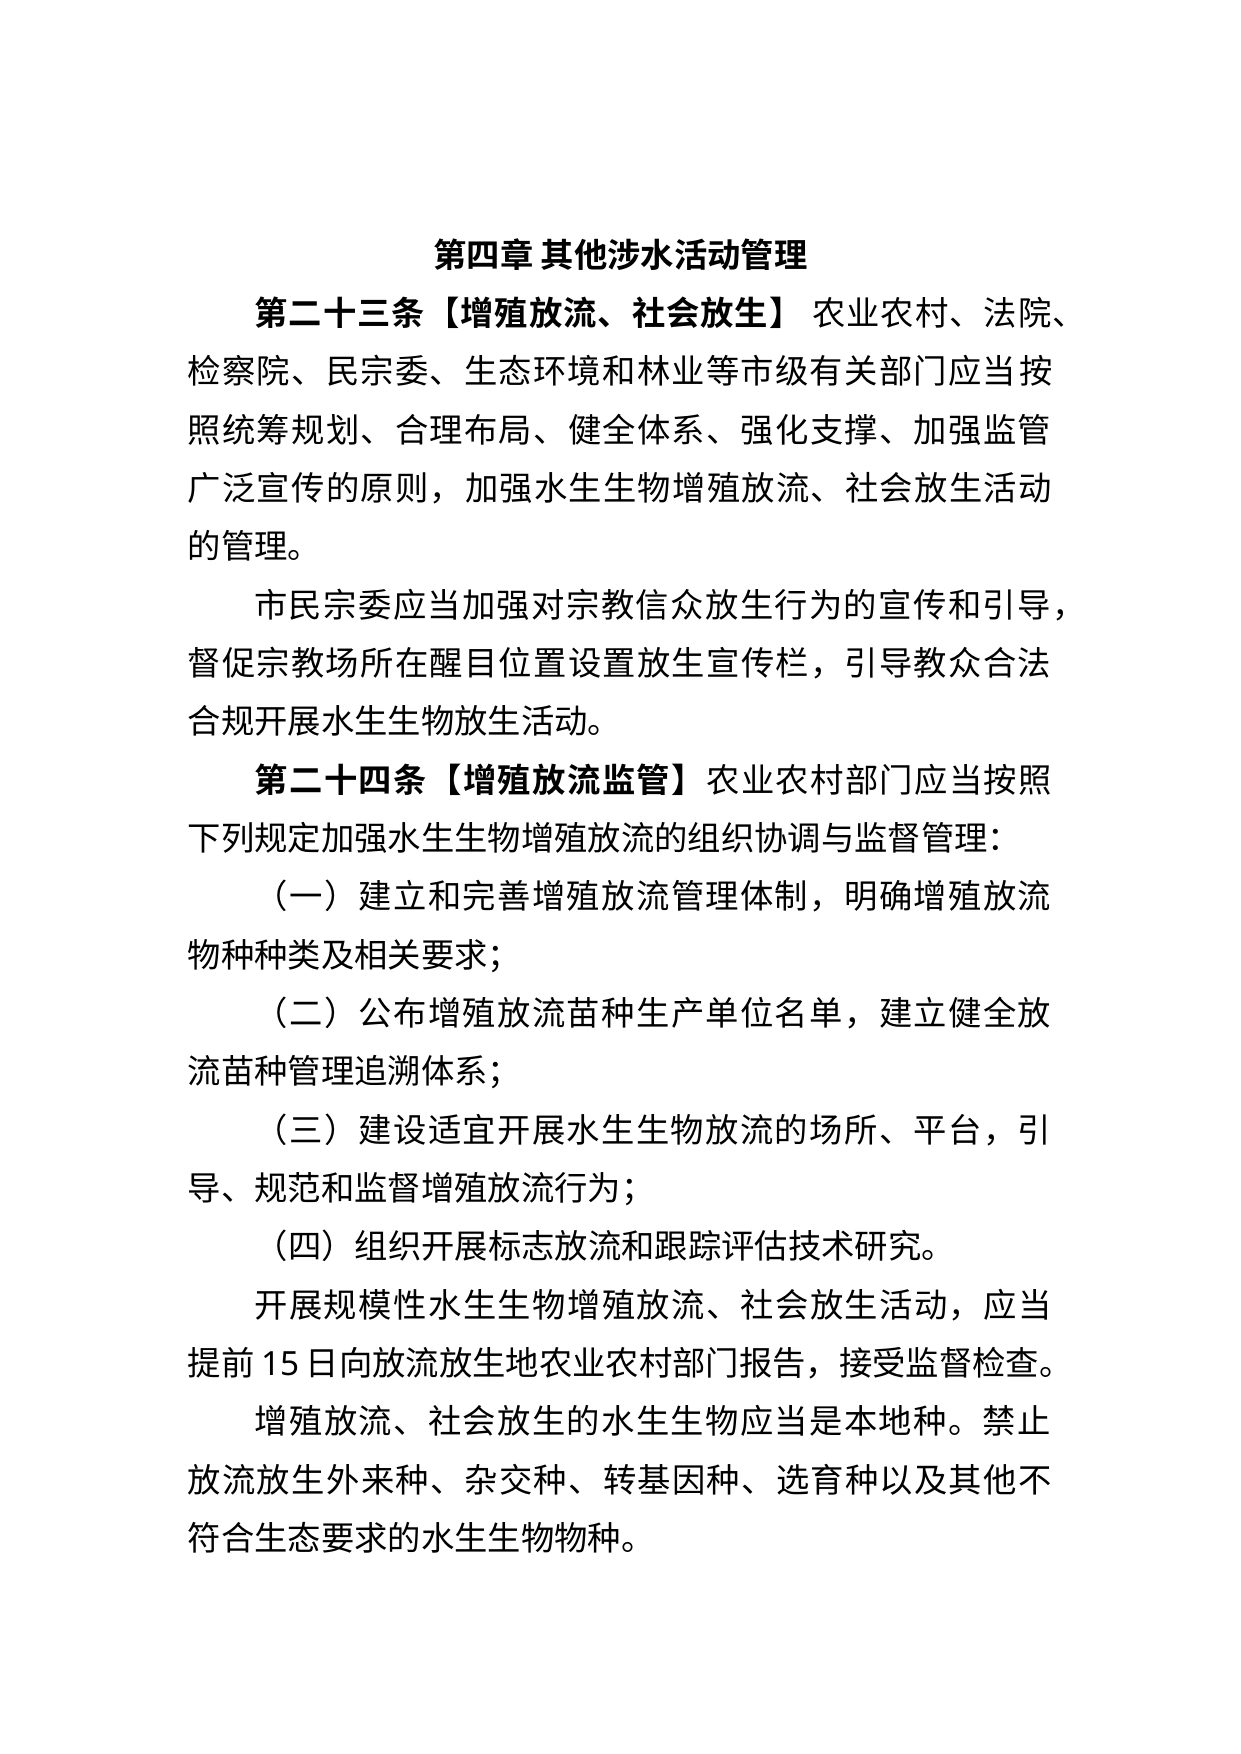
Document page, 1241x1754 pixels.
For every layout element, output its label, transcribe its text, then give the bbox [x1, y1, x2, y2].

text 第二十三条【增殖放流、社会放生】 农业农村、法院、检察院、民宗委、生态环境和林业等市级有关部门应当按照统筹规划、合理布局、健全体系、强化支撑、加强监管、广泛宣传的原则，加强水生生物增殖放流、社会放生活动的管理。 [187, 279, 1053, 570]
text （二）公布增殖放流苗种生产单位名单，建立健全放流苗种管理追溯体系； [187, 979, 1053, 1095]
text （三）建设适宜开展水生生物放流的场所、平台，引导、规范和监督增殖放流行为； [187, 1095, 1053, 1212]
text （四）组织开展标志放流和跟踪评估技术研究。 [187, 1212, 1053, 1270]
text 第二十四条【增殖放流监管】农业农村部门应当按照下列规定加强水生生物增殖放流的组织协调与监督管理： [187, 745, 1053, 862]
text 市民宗委应当加强对宗教信众放生行为的宣传和引导，督促宗教场所在醒目位置设置放生宣传栏，引导教众合法、合规开展水生生物放生活动。 [187, 570, 1053, 745]
text （一）建立和完善增殖放流管理体制，明确增殖放流物种种类及相关要求； [187, 862, 1053, 979]
text 增殖放流、社会放生的水生生物应当是本地种。禁止放流放生外来种、杂交种、转基因种、选育种以及其他不符合生态要求的水生生物物种。 [187, 1387, 1053, 1562]
text 开展规模性水生生物增殖放流、社会放生活动，应当提前15日向放流放生地农业农村部门报告，接受监督检查。 [187, 1270, 1053, 1387]
text 第四章 其他涉水活动管理 [187, 220, 1053, 279]
